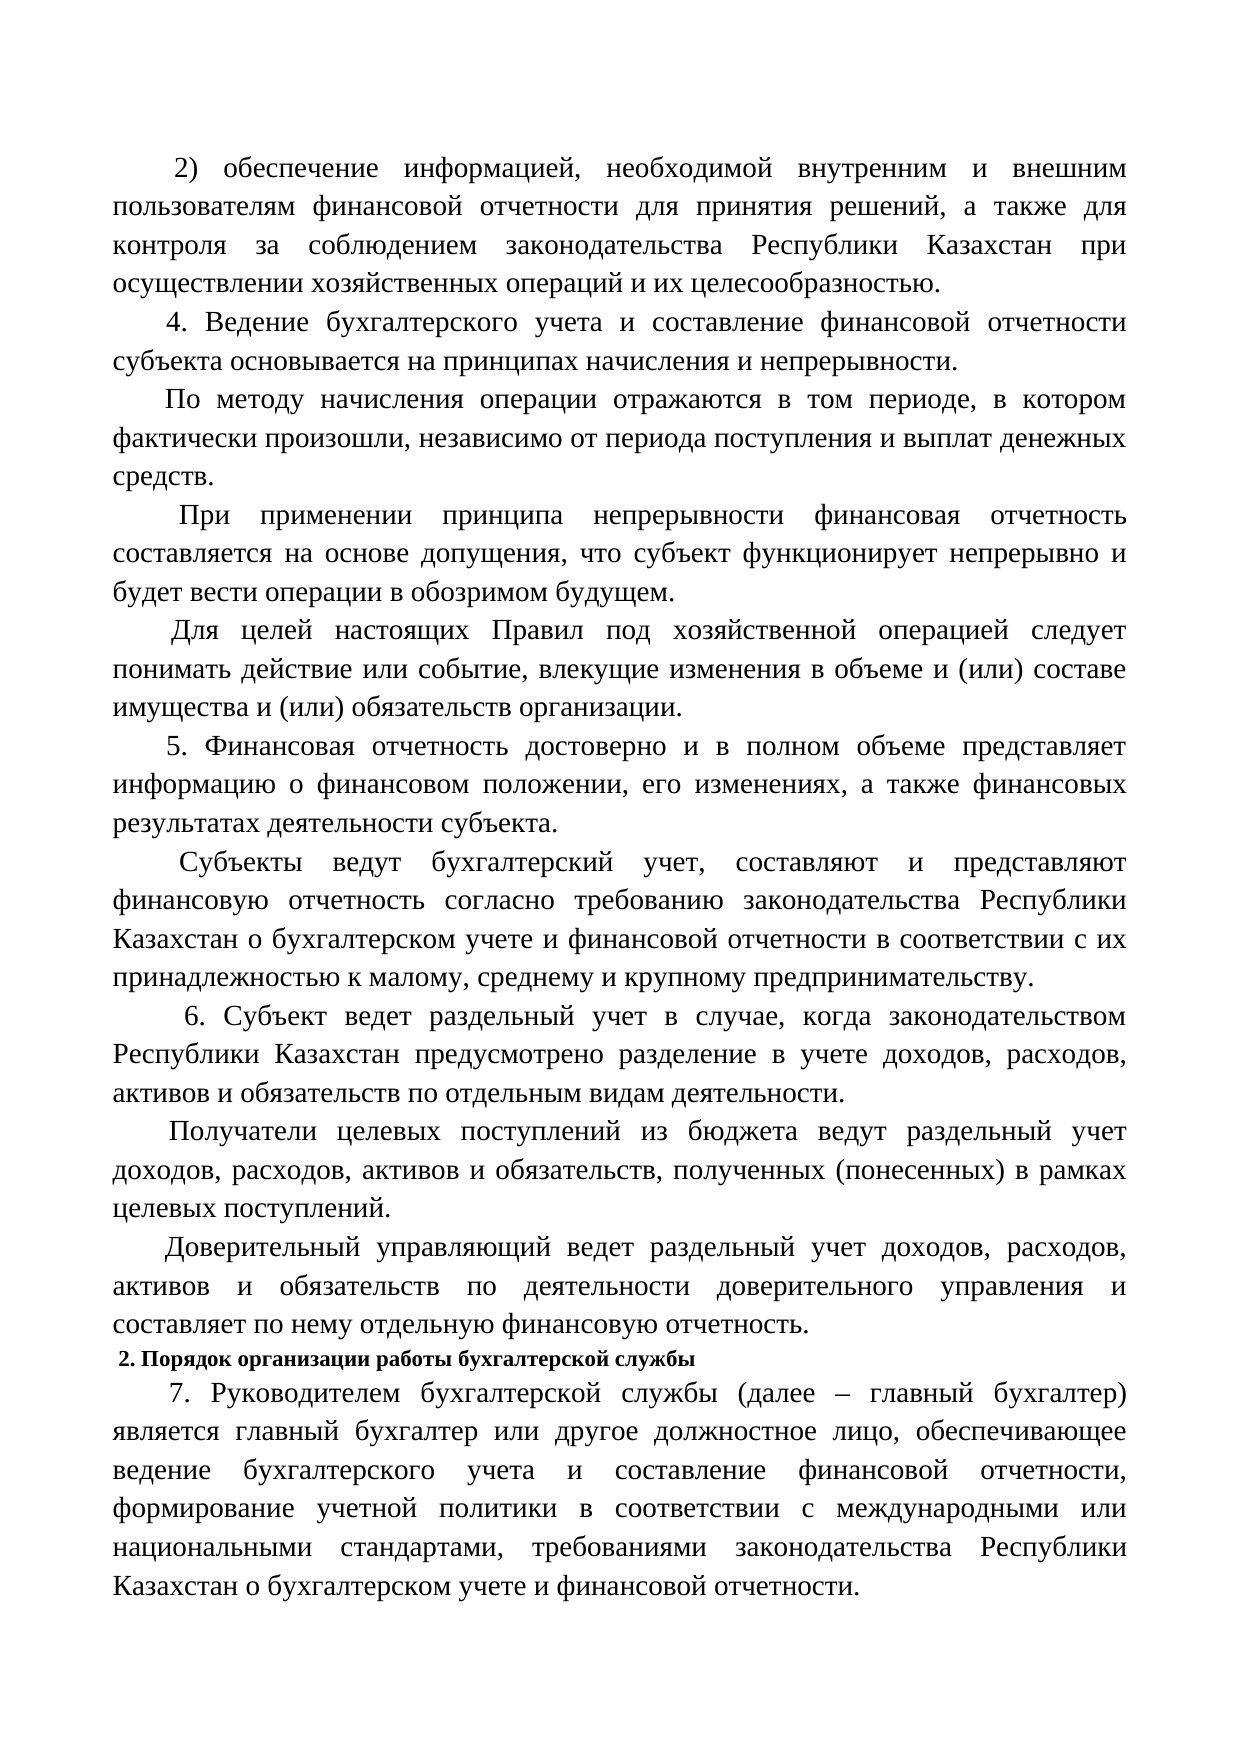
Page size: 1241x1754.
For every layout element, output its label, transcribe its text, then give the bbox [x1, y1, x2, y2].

text Доверительный управляющий ведет раздельный учет доходов, расходов, активов и обязательств по деятельности доверительного управления и составляет по нему отдельную финансовую отчетность. [112, 1229, 1128, 1340]
text Для целей настоящих Правил под хозяйственной операцией следует понимать действие или событие, влекущие изменения в объеме и (или) составе имущества и (или) обязательств организации. [112, 612, 1128, 723]
text Субъекты ведут бухгалтерский учет, составляют и представляют финансовую отчетность согласно требованию законодательства Республики Казахстан о бухгалтерском учете и финансовой отчетности в соответствии с их принадлежностью к малому, среднему и крупному предпринимательству. [112, 844, 1128, 993]
text 2) обеспечение информацией, необходимой внутренним и внешним пользователям финансовой отчетности для принятия решений, а также для контроля за соблюдением законодательства Республики Казахстан при осуществлении хозяйственных операций и их целесообразностью. [112, 150, 1128, 299]
text 6. Субъект ведет раздельный учет в случае, когда законодательством Республики Казахстан предусмотрено разделение в учете доходов, расходов, активов и обязательств по отдельным видам деятельности. [112, 998, 1128, 1108]
text Получатели целевых поступлений из бюджета ведут раздельный учет доходов, расходов, активов и обязательств, полученных (понесенных) в рамках целевых поступлений. [112, 1113, 1128, 1224]
text 2. Порядок организации работы бухгалтерской службы [112, 1345, 1128, 1371]
text 4. Ведение бухгалтерского учета и составление финансовой отчетности субъекта основывается на принципах начисления и непрерывности. [112, 304, 1128, 376]
text При применении принципа непрерывности финансовая отчетность составляется на основе допущения, что субъект функционирует непрерывно и будет вести операции в обозримом будущем. [112, 497, 1128, 607]
text По методу начисления операции отражаются в том периоде, в котором фактически произошли, независимо от периода поступления и выплат денежных средств. [112, 381, 1128, 492]
text 7. Руководителем бухгалтерской службы (далее – главный бухгалтер) является главный бухгалтер или другое должностное лицо, обеспечивающее ведение бухгалтерского учета и составление финансовой отчетности, формирование учетной политики в соответствии с международными или национальными стандартами, требованиями законодательства Республики Казахстан о бухгалтерском учете и финансовой отчетности. [112, 1375, 1128, 1601]
text 5. Финансовая отчетность достоверно и в полном объеме представляет информацию о финансовом положении, его изменениях, а также финансовых результатах деятельности субъекта. [112, 728, 1128, 839]
